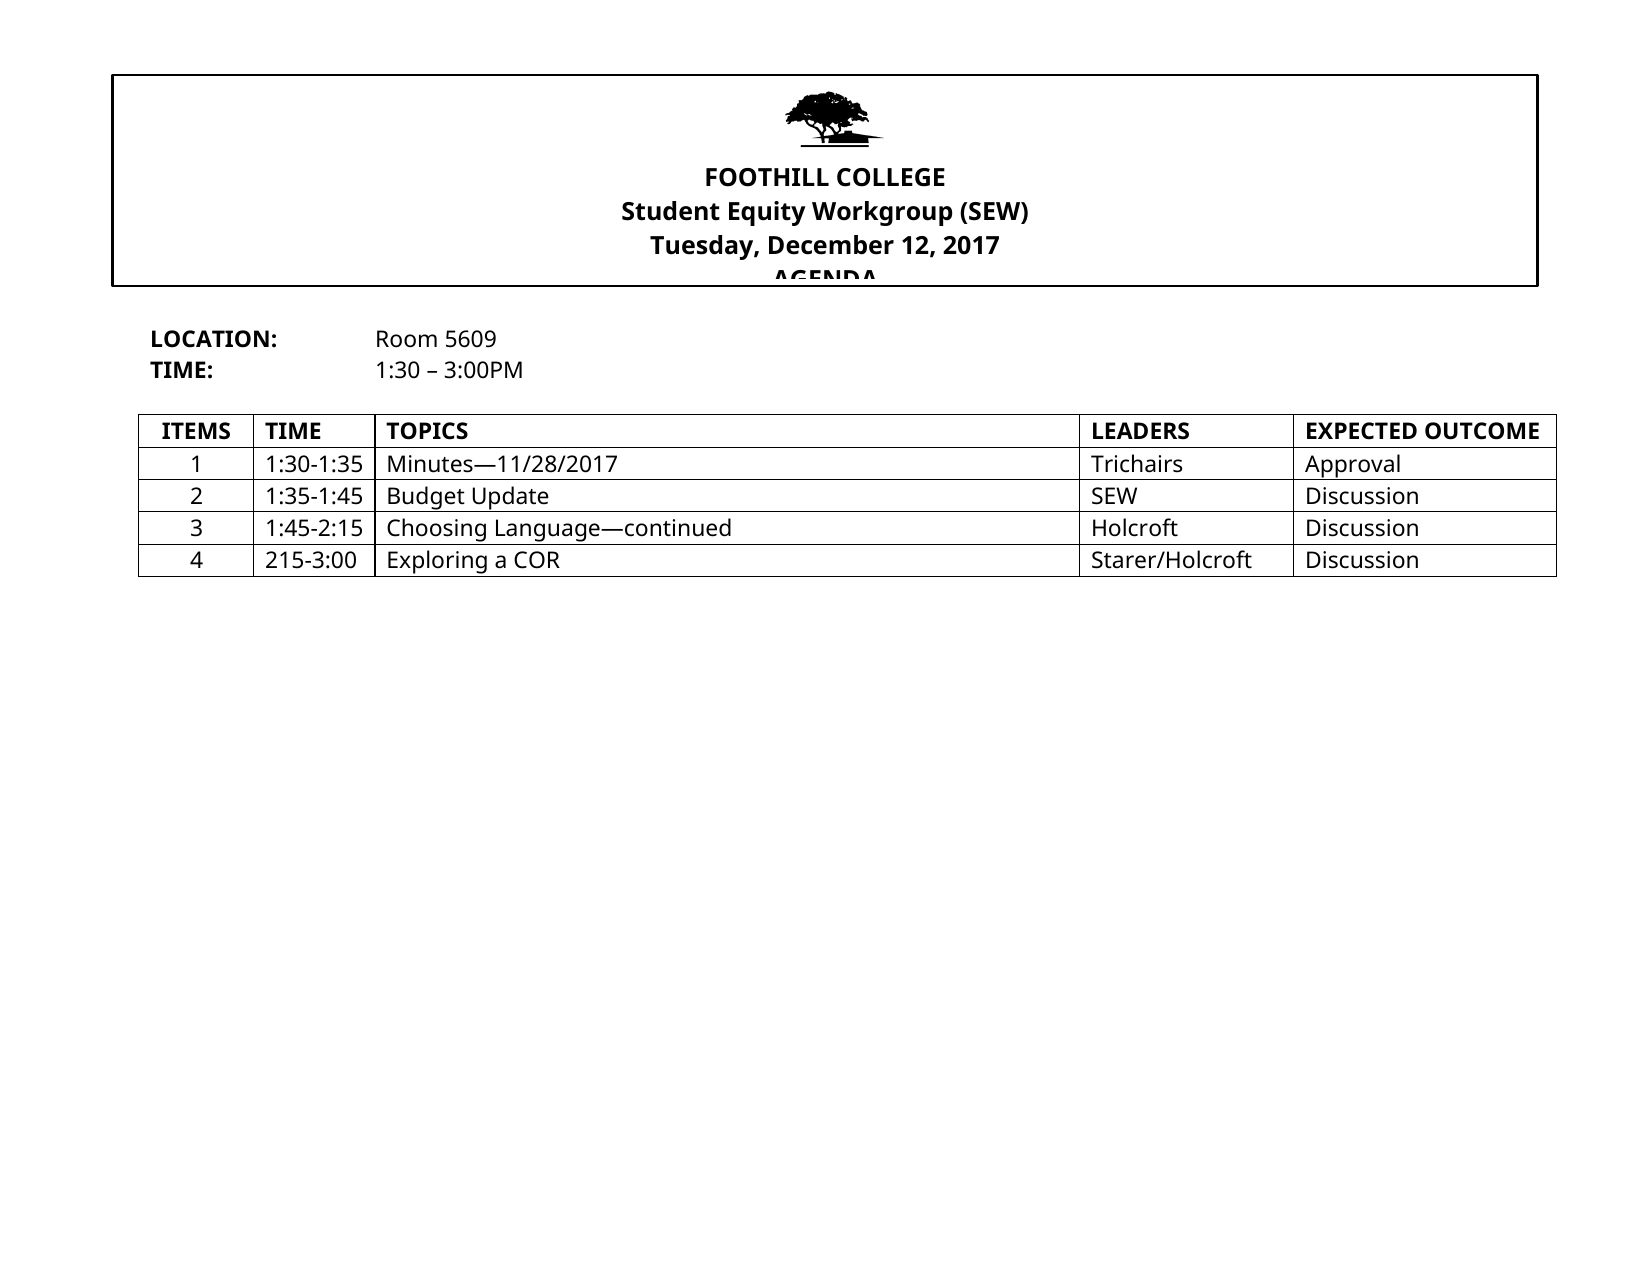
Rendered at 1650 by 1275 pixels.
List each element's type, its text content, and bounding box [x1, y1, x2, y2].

table_cell Minutes—11/28/2017 [376, 448, 1079, 479]
table_header EXPECTED OUTCOME [1294, 415, 1556, 447]
table_cell 215-3:00 [254, 545, 374, 576]
table_cell Discussion [1294, 480, 1556, 511]
table_cell 1 [139, 448, 253, 479]
table_cell SEW [1080, 480, 1293, 511]
table_header TIME [254, 415, 374, 447]
text LOCATION: Room 5609 [150, 323, 1556, 354]
table_cell Trichairs [1080, 448, 1293, 479]
table_cell 1:35-1:45 [254, 480, 374, 511]
table_header TOPICS [376, 415, 1079, 447]
picture [766, 82, 884, 160]
table_cell Holcroft [1080, 512, 1293, 543]
table_cell 1:30-1:35 [254, 448, 374, 479]
table_cell 2 [139, 480, 253, 511]
table_cell Budget Update [376, 480, 1079, 511]
table_cell Approval [1294, 448, 1556, 479]
table_header ITEMS [139, 415, 253, 447]
table_cell 1:45-2:15 [254, 512, 374, 543]
table_cell Choosing Language—continued [376, 512, 1079, 543]
table_cell Starer/Holcroft [1080, 545, 1293, 576]
table_cell 4 [139, 545, 253, 576]
table_cell Exploring a COR [376, 545, 1079, 576]
table_cell Discussion [1294, 512, 1556, 543]
text TIME: 1:30 – 3:00PM [150, 354, 1556, 386]
table_header LEADERS [1080, 415, 1293, 447]
table_cell 3 [139, 512, 253, 543]
table_cell Discussion [1294, 545, 1556, 576]
